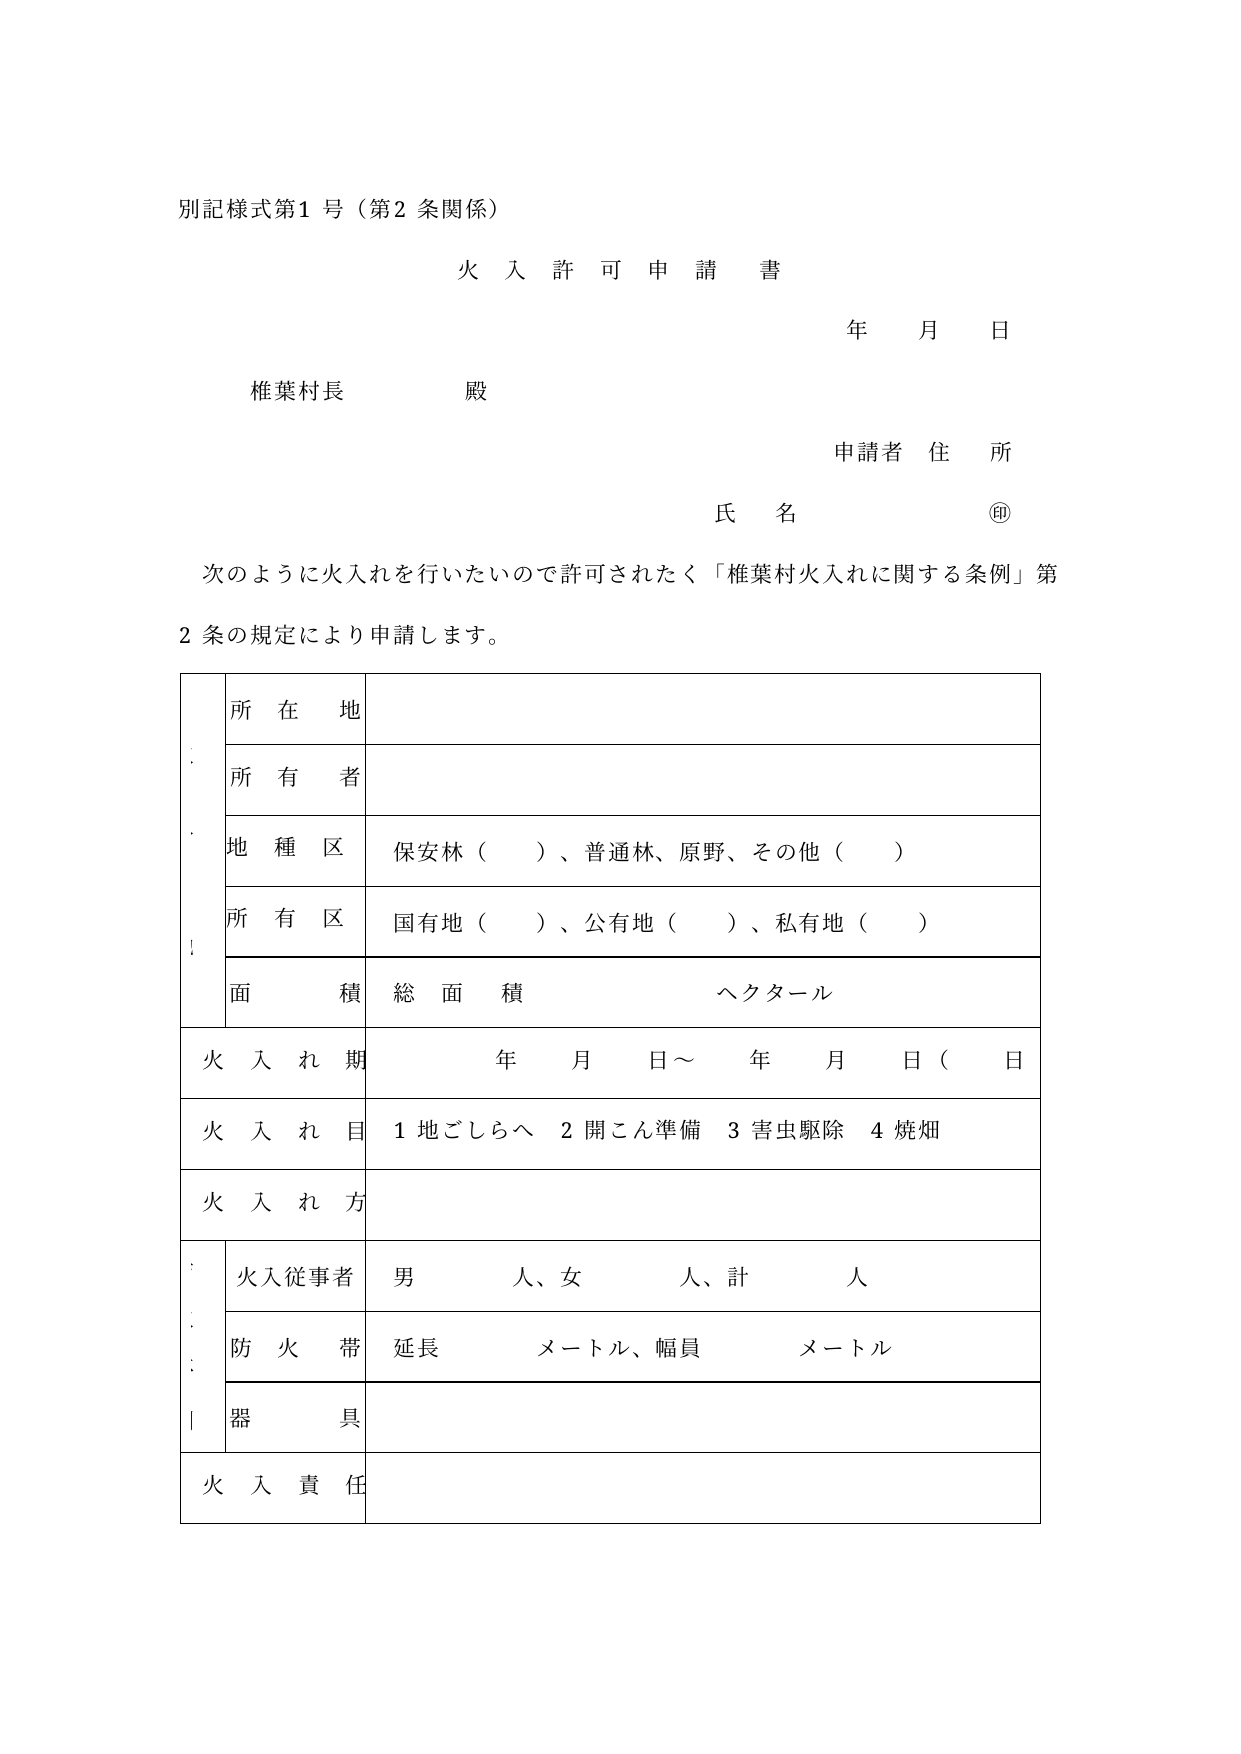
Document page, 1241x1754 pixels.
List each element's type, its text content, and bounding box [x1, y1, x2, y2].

table_cell 面積 [226, 958, 365, 1027]
table_cell [366, 1383, 1040, 1452]
table_cell [366, 1170, 1040, 1240]
text 次のように火入れを行いたいので許可されたく「椎葉村火入れに関する条例」第2条の規定により申請します。 [179, 542, 1061, 664]
table_cell 防火帯 [226, 1312, 365, 1381]
text 年 月 日 [179, 299, 1013, 360]
table_cell 火入れ期間 [181, 1028, 365, 1098]
text 申請者 住所 [179, 421, 1013, 482]
table_cell 年 月 日～ 年 月 日（ 日間） [366, 1028, 1040, 1098]
table_cell 火入れ目的 [181, 1099, 365, 1169]
table_cell 総面積 ヘクタール [366, 958, 1040, 1027]
text 氏名 ㊞ [179, 482, 1013, 542]
table_cell 所有区分 [226, 887, 365, 956]
table_cell 所有者 （管理者） [226, 745, 365, 815]
table_cell 国有地（ ）、公有地（ ）、私有地（ ） [366, 887, 1040, 956]
table_header [366, 674, 1040, 744]
table_cell 保安林（ ）、普通林、原野、その他（ ） [366, 816, 1040, 886]
table_header 火入地 [181, 674, 225, 1027]
table_cell 火入れ方法 [181, 1170, 365, 1240]
table_cell 男 人、女 人、計 人 [366, 1241, 1040, 1311]
table_cell [366, 745, 1040, 815]
text 椎葉村長 殿 [227, 360, 1061, 421]
text 別記様式第1号（第2条関係） [179, 177, 1061, 238]
table_cell 地種区別 [226, 816, 365, 886]
table_header 所在地 [226, 674, 365, 744]
text 火入許可申請書 [179, 238, 1061, 299]
table_cell [366, 1453, 1040, 1523]
table_cell 火入従事者 [226, 1241, 365, 1311]
table_cell 器具 [226, 1383, 365, 1452]
table_cell 防火体制 [181, 1241, 225, 1452]
table_cell 火入責任者 [181, 1453, 365, 1523]
table_cell 1地ごしらへ 2開こん準備 3害虫駆除 4焼畑 5採草地改良 [366, 1099, 1040, 1169]
table_cell 延長 メートル、幅員 メートル [366, 1312, 1040, 1381]
